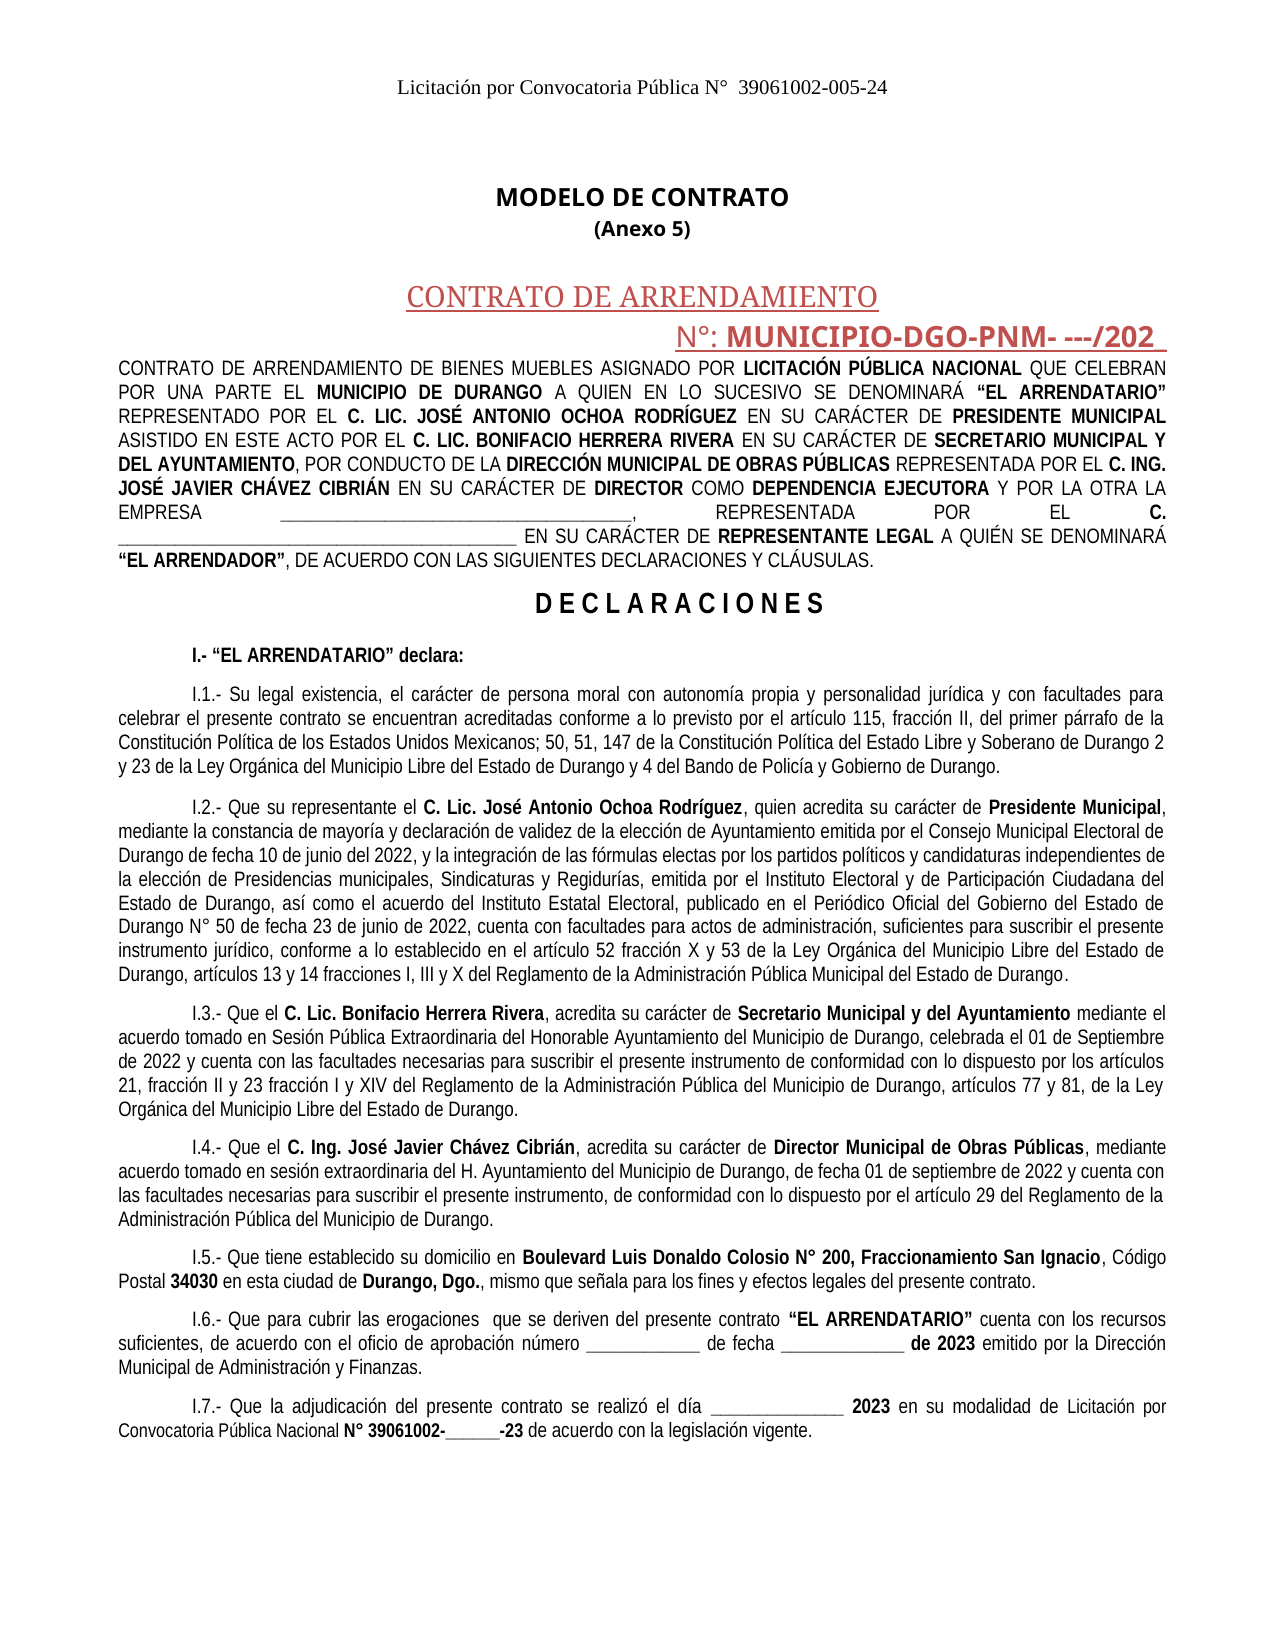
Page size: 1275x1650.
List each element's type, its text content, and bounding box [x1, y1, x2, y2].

text I.4.- Que el C. Ing. José Javier Chávez Cibrián, acredita su carácter de Director Municipal de Obras Públicas, mediante acuerdo tomado en sesión extraordinaria del H. Ayuntamiento del Municipio de Durango, de fecha 01 de septiembre de 2022 y cuenta con las facultades necesarias para suscribir el presente instrumento, de conformidad con lo dispuesto por el artículo 29 del Reglamento de la Administración Pública del Municipio de Durango. [118, 1135, 1166, 1231]
text I.7.- Que la adjudicación del presente contrato se realizó el día ______________ 2023 en su modalidad de Licitación por Convocatoria Pública Nacional N° 39061002-______-23 de acuerdo con la legislación vigente. [118, 1394, 1166, 1442]
text N°: MUNICIPIO-DGO-PNM- ---/202_ [118, 316, 1166, 356]
text I.2.- Que su representante el C. Lic. José Antonio Ochoa Rodríguez, quien acredita su carácter de Presidente Municipal, mediante la constancia de mayoría y declaración de validez de la elección de Ayuntamiento emitida por el Consejo Municipal Electoral de Durango de fecha 10 de junio del 2022, y la integración de las fórmulas electas por los partidos políticos y candidaturas independientes de la elección de Presidencias municipales, Sindicaturas y Regidurías, emitida por el Instituto Electoral y de Participación Ciudadana del Estado de Durango, así como el acuerdo del Instituto Estatal Electoral, publicado en el Periódico Oficial del Gobierno del Estado de Durango N° 50 de fecha 23 de junio de 2022, cuenta con facultades para actos de administración, suficientes para suscribir el presente instrumento jurídico, conforme a lo establecido en el artículo 52 fracción X y 53 de la Ley Orgánica del Municipio Libre del Estado de Durango, artículos 13 y 14 fracciones I, III y X del Reglamento de la Administración Pública Municipal del Estado de Durango. [118, 795, 1166, 986]
text CONTRATO DE ARRENDAMIENTO [118, 277, 1166, 316]
text I.1.- Su legal existencia, el carácter de persona moral con autonomía propia y personalidad jurídica y con facultades para celebrar el presente contrato se encuentran acreditadas conforme a lo previsto por el artículo 115, fracción II, del primer párrafo de la Constitución Política de los Estados Unidos Mexicanos; 50, 51, 147 de la Constitución Política del Estado Libre y Soberano de Durango 2 y 23 de la Ley Orgánica del Municipio Libre del Estado de Durango y 4 del Bando de Policía y Gobierno de Durango. [118, 682, 1166, 778]
subtitle MODELO DE CONTRATO [118, 180, 1166, 214]
text I.6.- Que para cubrir las erogaciones que se deriven del presente contrato “EL ARRENDATARIO” cuenta con los recursos suficientes, de acuerdo con el oficio de aprobación número ____________ de fecha _____________ de 2023 emitido por la Dirección Municipal de Administración y Finanzas. [118, 1307, 1166, 1379]
text I.5.- Que tiene establecido su domicilio en Boulevard Luis Donaldo Colosio N° 200, Fraccionamiento San Ignacio, Código Postal 34030 en esta ciudad de Durango, Dgo., mismo que señala para los fines y efectos legales del presente contrato. [118, 1245, 1166, 1293]
text I.- “EL ARRENDATARIO” declara: [118, 643, 1166, 667]
text I.3.- Que el C. Lic. Bonifacio Herrera Rivera, acredita su carácter de Secretario Municipal y del Ayuntamiento mediante el acuerdo tomado en Sesión Pública Extraordinaria del Honorable Ayuntamiento del Municipio de Durango, celebrada el 01 de Septiembre de 2022 y cuenta con las facultades necesarias para suscribir el presente instrumento de conformidad con lo dispuesto por los artículos 21, fracción II y 23 fracción I y XIV del Reglamento de la Administración Pública del Municipio de Durango, artículos 77 y 81, de la Ley Orgánica del Municipio Libre del Estado de Durango. [118, 1001, 1166, 1121]
subtitle D E C L A R A C I O N E S [118, 586, 1166, 619]
subtitle (Anexo 5) [118, 214, 1166, 242]
text CONTRATO DE ARRENDAMIENTO DE BIENES MUEBLES ASIGNADO POR LICITACIÓN PÚBLICA NACIONAL QUE CELEBRAN POR UNA PARTE EL MUNICIPIO DE DURANGO A QUIEN EN LO SUCESIVO SE DENOMINARÁ “EL ARRENDATARIO” REPRESENTADO POR EL C. LIC. JOSÉ ANTONIO OCHOA RODRÍGUEZ EN SU CARÁCTER DE PRESIDENTE MUNICIPAL ASISTIDO EN ESTE ACTO POR EL C. LIC. BONIFACIO HERRERA RIVERA EN SU CARÁCTER DE SECRETARIO MUNICIPAL Y DEL AYUNTAMIENTO, POR CONDUCTO DE LA DIRECCIÓN MUNICIPAL DE OBRAS PÚBLICAS REPRESENTADA POR EL C. ING. JOSÉ JAVIER CHÁVEZ CIBRIÁN EN SU CARÁCTER DE DIRECTOR COMO DEPENDENCIA EJECUTORA Y POR LA OTRA LA EMPRESA _____________________________________, REPRESENTADA POR EL C. __________________________________________ EN SU CARÁCTER DE REPRESENTANTE LEGAL A QUIÉN SE DENOMINARÁ “EL ARRENDADOR”, DE ACUERDO CON LAS SIGUIENTES DECLARACIONES Y CLÁUSULAS. [118, 356, 1166, 572]
